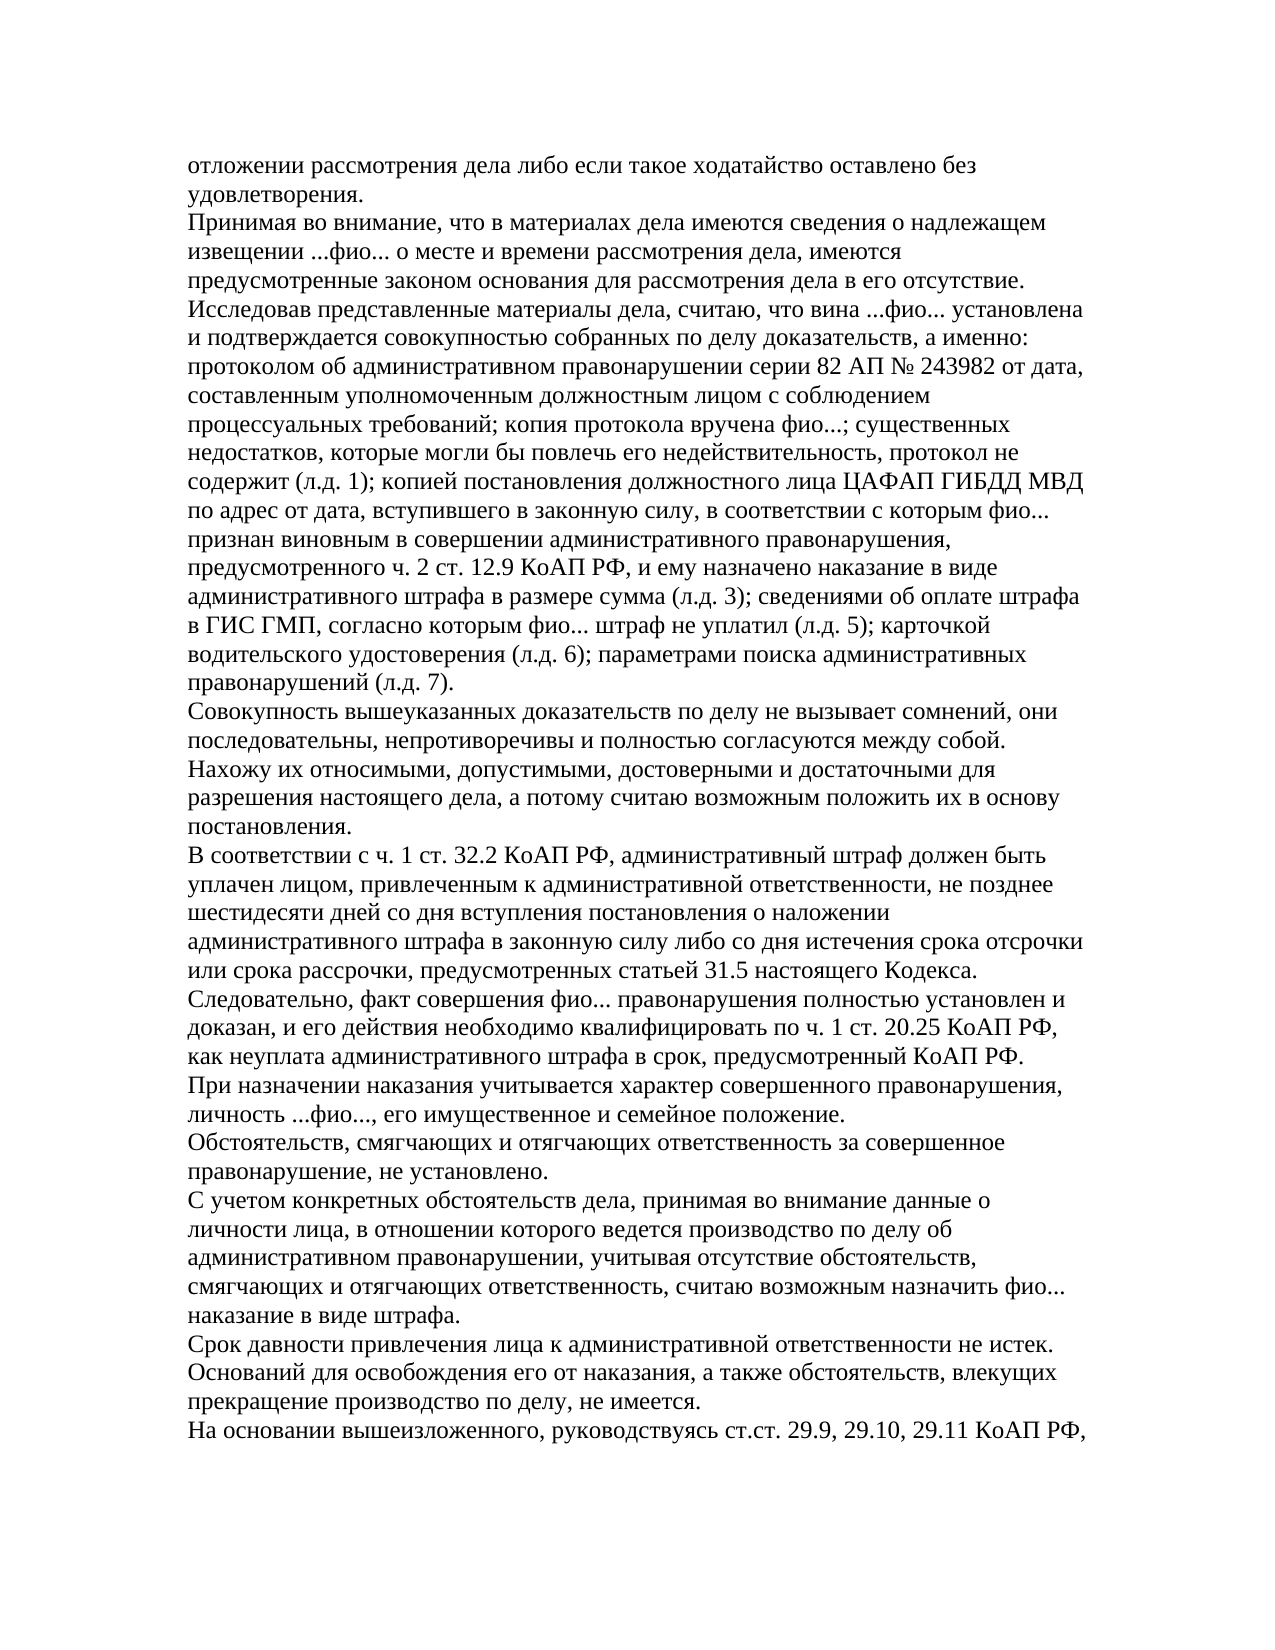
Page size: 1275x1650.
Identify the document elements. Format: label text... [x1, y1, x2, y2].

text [187, 150, 1087, 207]
text При назначении наказания учитывается характер совершенного правонарушения, личность ...фио..., его имущественное и семейное положение. [187, 1070, 1087, 1127]
text Срок давности привлечения лица к административной ответственности не истек. Оснований для освобождения его от наказания, а также обстоятельств, влекущих прекращение производство по делу, не имеется. [187, 1329, 1087, 1415]
text С учетом конкретных обстоятельств дела, принимая во внимание данные о личности лица, в отношении которого ведется производство по делу об административном правонарушении, учитывая отсутствие обстоятельств, смягчающих и отягчающих ответственность, считаю возможным назначить фио... наказание в виде штрафа. [187, 1185, 1087, 1329]
text На основании вышеизложенного, руководствуясь ст.ст. 29.9, 29.10, 29.11 КоАП РФ, [187, 1415, 1087, 1444]
text Следовательно, факт совершения фио... правонарушения полностью установлен и доказан, и его действия необходимо квалифицировать по ч. 1 ст. 20.25 КоАП РФ, как неуплата административного штрафа в срок, предусмотренный КоАП РФ. [187, 984, 1087, 1070]
text Принимая во внимание, что в материалах дела имеются сведения о надлежащем извещении ...фио... о месте и времени рассмотрения дела, имеются предусмотренные законом основания для рассмотрения дела в его отсутствие. [187, 207, 1087, 294]
text Исследовав представленные материалы дела, считаю, что вина ...фио... установлена и подтверждается совокупностью собранных по делу доказательств, а именно: протоколом об административном правонарушении серии 82 АП № 243982 от дата, составленным уполномоченным должностным лицом с соблюдением процессуальных требований; копия протокола вручена фио...; существенных недостатков, которые могли бы повлечь его недействительность, протокол не содержит (л.д. 1); копией постановления должностного лица ЦАФАП ГИБДД МВД по адрес от дата, вступившего в законную силу, в соответствии с которым фио... признан виновным в совершении административного правонарушения, предусмотренного ч. 2 ст. 12.9 КоАП РФ, и ему назначено наказание в виде административного штрафа в размере сумма (л.д. 3); сведениями об оплате штрафа в ГИС ГМП, согласно которым фио... штраф не уплатил (л.д. 5); карточкой водительского удостоверения (л.д. 6); параметрами поиска административных правонарушений (л.д. 7). [187, 294, 1087, 696]
text Совокупность вышеуказанных доказательств по делу не вызывает сомнений, они последовательны, непротиворечивы и полностью согласуются между собой. Нахожу их относимыми, допустимыми, достоверными и достаточными для разрешения настоящего дела, а потому считаю возможным положить их в основу постановления. [187, 696, 1087, 840]
text В соответствии с ч. 1 ст. 32.2 КоАП РФ, административный штраф должен быть уплачен лицом, привлеченным к административной ответственности, не позднее шестидесяти дней со дня вступления постановления о наложении административного штрафа в законную силу либо со дня истечения срока отсрочки или срока рассрочки, предусмотренных статьей 31.5 настоящего Кодекса. [187, 840, 1087, 984]
text Обстоятельств, смягчающих и отягчающих ответственность за совершенное правонарушение, не установлено. [187, 1127, 1087, 1185]
